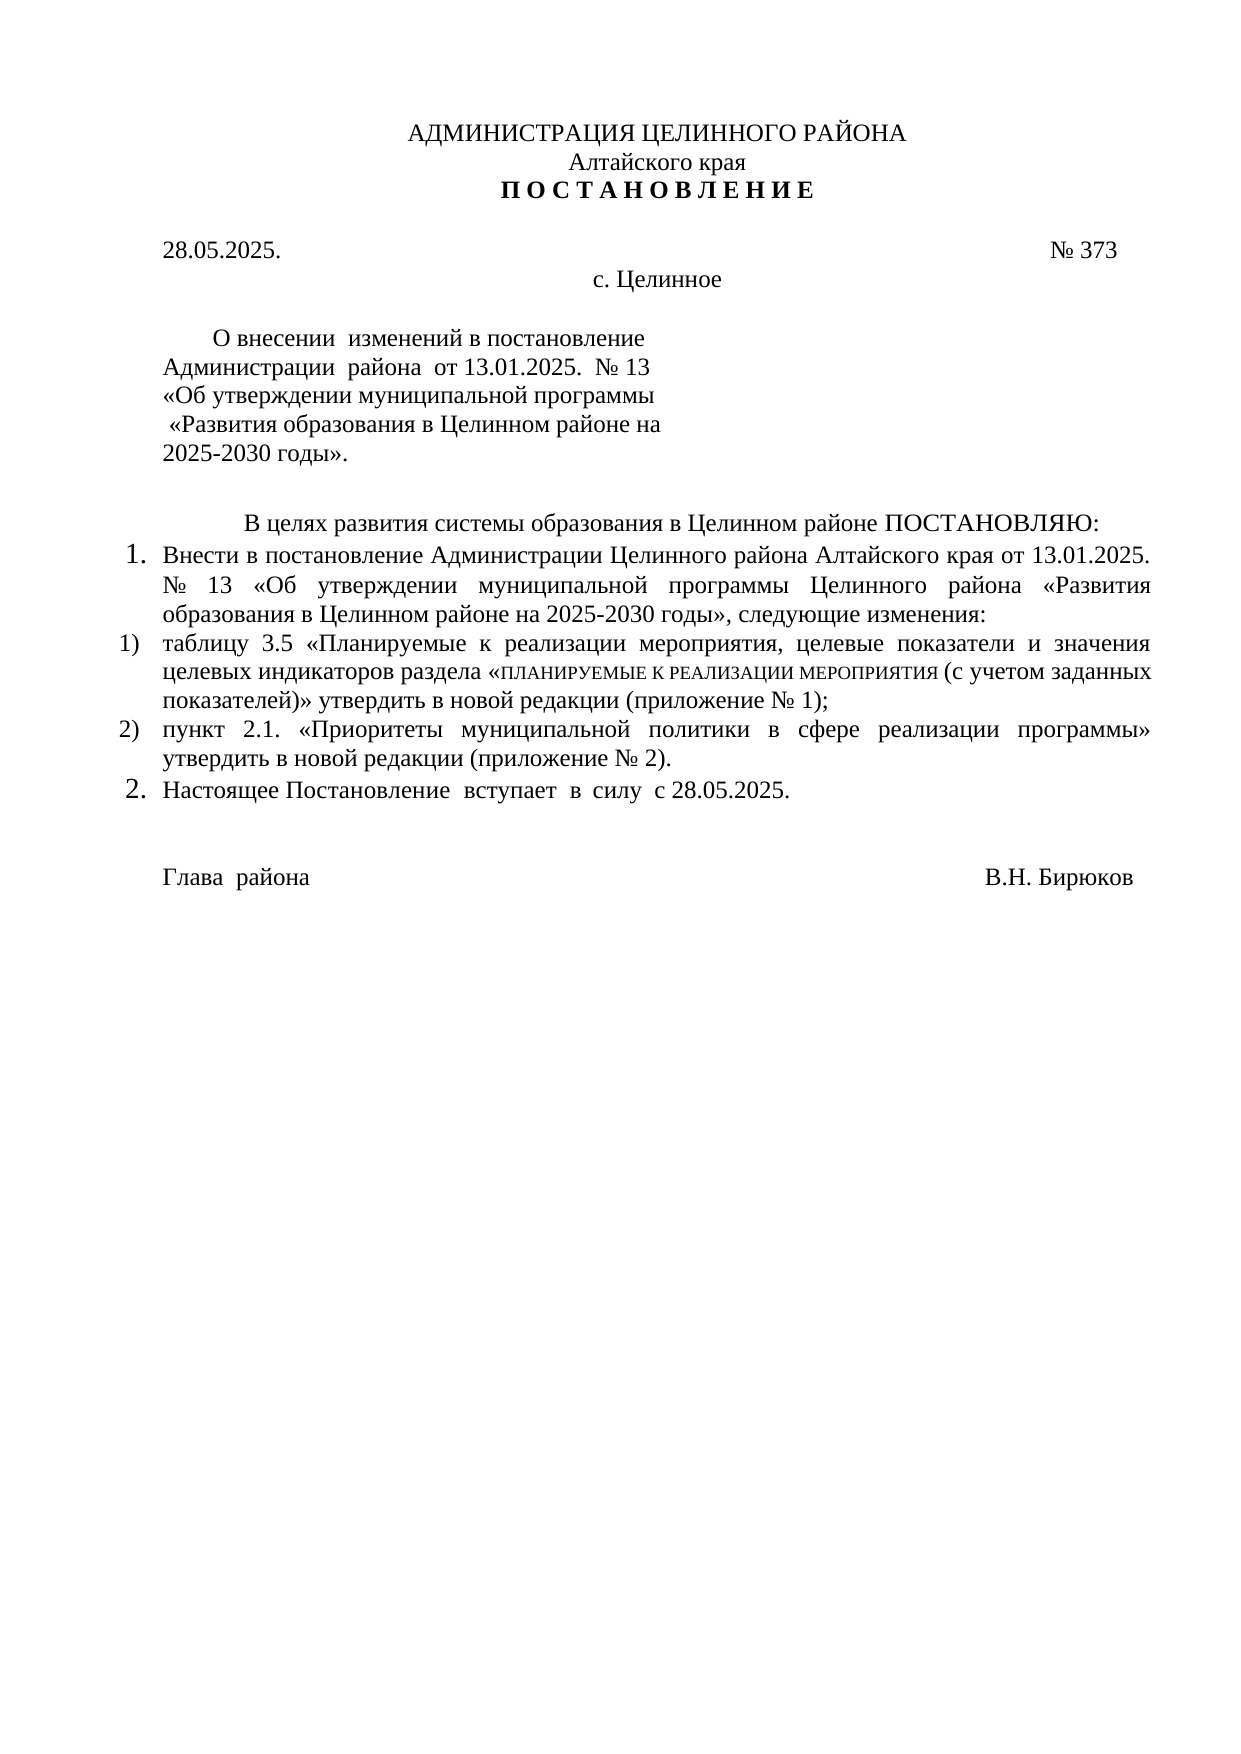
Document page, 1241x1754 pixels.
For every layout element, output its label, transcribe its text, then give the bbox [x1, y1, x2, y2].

text с. Целинное [162, 264, 1152, 292]
text Глава района В.Н. Бирюков [162, 862, 1152, 891]
list Настоящее Постановление вступает в силу с 28.05.2025. [125, 771, 1152, 805]
text 2025-2030 годы». [162, 438, 854, 467]
text В целях развития системы образования в Целинном районе ПОСТАНОВЛЯЮ: [162, 508, 1152, 537]
text П О С Т А Н О В Л Е Н И Е [162, 176, 1152, 204]
list таблицу 3.5 «Планируемые к реализации мероприятия, целевые показатели и значения целевых индикаторов раздела «ПЛАНИРУЕМЫЕ К РЕАЛИЗАЦИИ МЕРОПРИЯТИЯ (с учетом заданных показателей)» утвердить в новой редакции (приложение № 1); [119, 628, 1152, 714]
text «Об утверждении муниципальной программы [162, 380, 854, 409]
text О внесении изменений в постановление Администрации района от 13.01.2025. № 13 [162, 323, 854, 380]
text «Развития образования в Целинном районе на [162, 409, 854, 438]
list пункт 2.1. «Приоритеты муниципальной политики в сфере реализации программы» утвердить в новой редакции (приложение № 2). [119, 714, 1152, 771]
text АДМИНИСТРАЦИЯ ЦЕЛИННОГО РАЙОНА [162, 118, 1152, 147]
text 28.05.2025. № 373 [162, 235, 1152, 264]
list Внести в постановление Администрации Целинного района Алтайского края от 13.01.2025. № 13 «Об утверждении муниципальной программы Целинного района «Развития образования в Целинном районе на 2025-2030 годы», следующие изменения: [125, 537, 1152, 628]
text Алтайского края [162, 147, 1152, 176]
